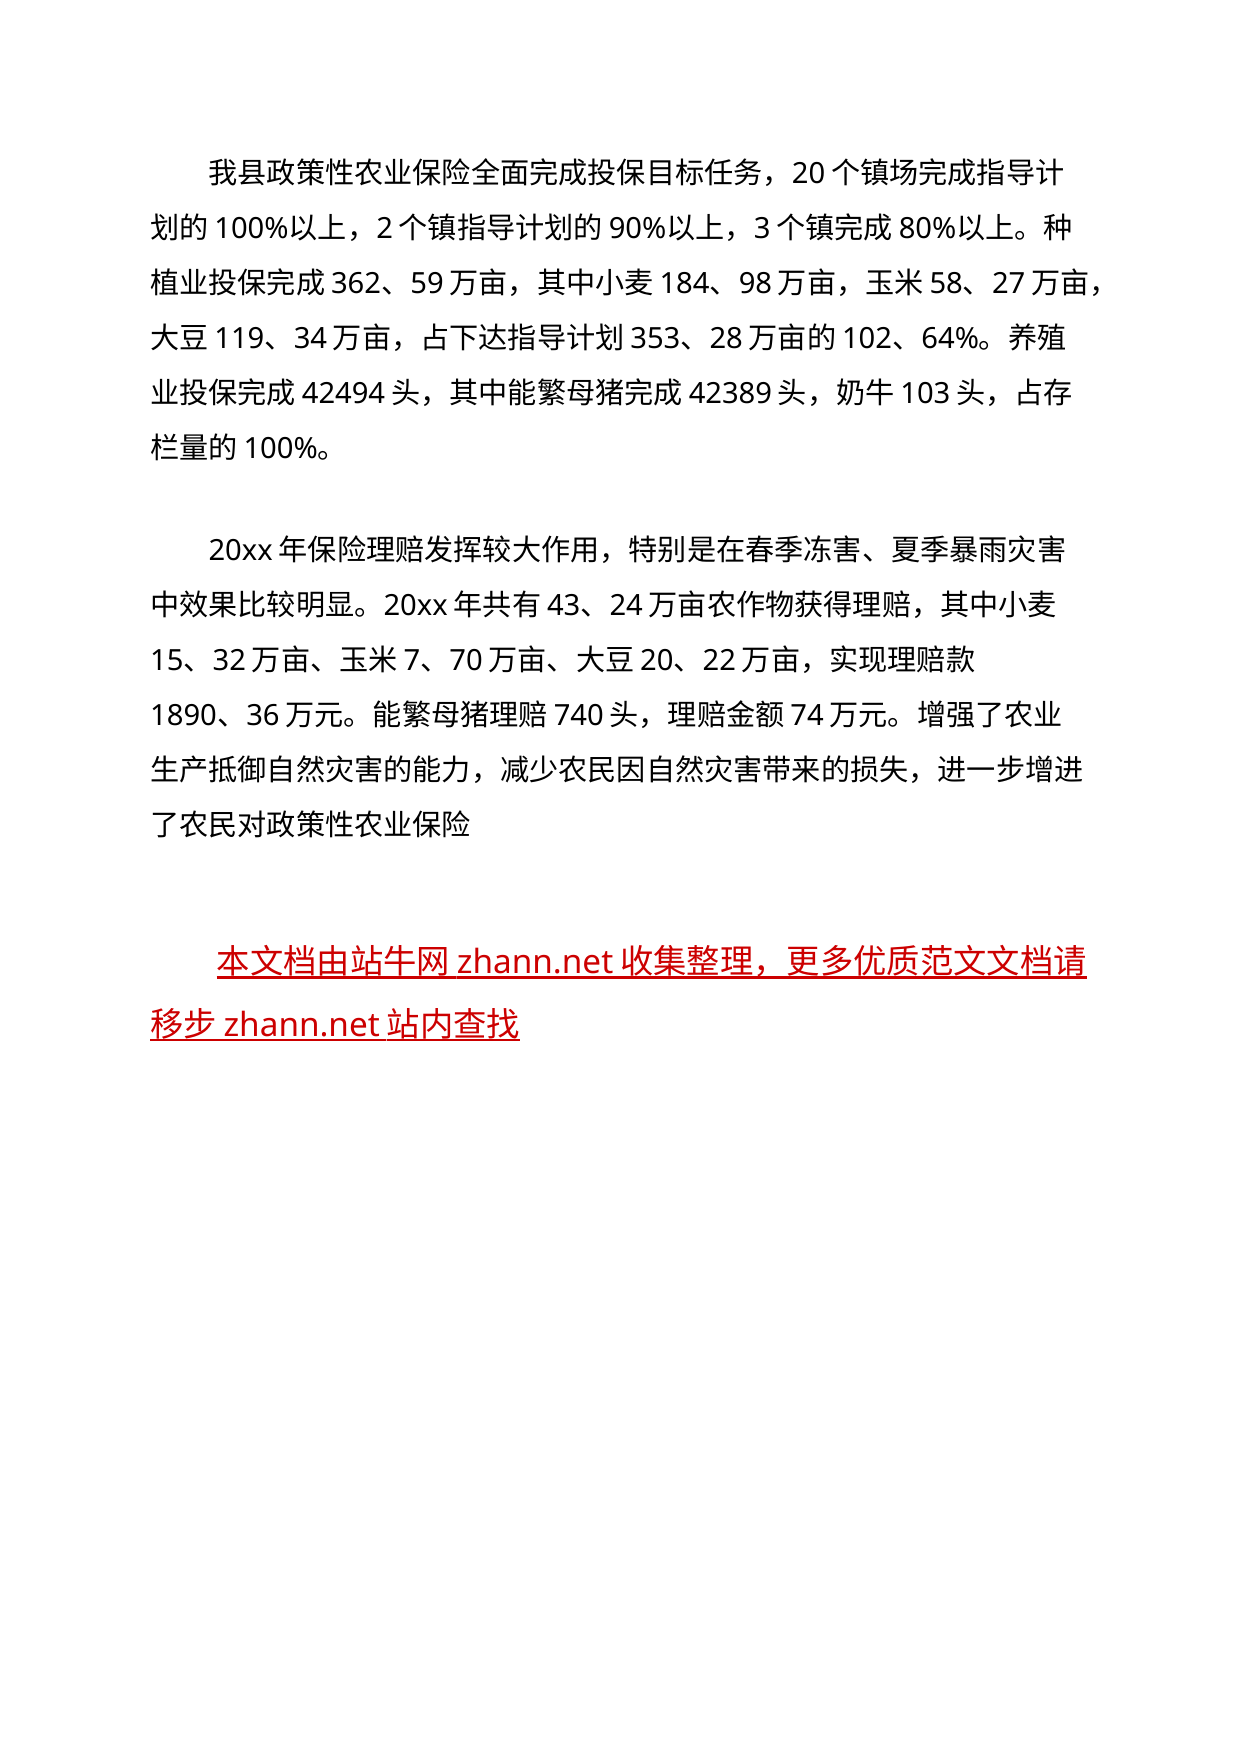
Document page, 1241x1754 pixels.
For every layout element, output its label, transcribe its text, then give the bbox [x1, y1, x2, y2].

text 本文档由站牛网zhann.net收集整理，更多优质范文文档请移步zhann.net站内查找 [150, 935, 1090, 1046]
text 20xx年保险理赔发挥较大作用，特别是在春季冻害、夏季暴雨灾害中效果比较明显。20xx年共有43、24万亩农作物获得理赔，其中小麦15、32万亩、玉米7、70万亩、大豆20、22万亩，实现理赔款1890、36万元。能繁母猪理赔740头，理赔金额74万元。增强了农业生产抵御自然灾害的能力，减少农民因自然灾害带来的损失，进一步增进了农民对政策性农业保险 [150, 527, 1090, 844]
text 我县政策性农业保险全面完成投保目标任务，20个镇场完成指导计划的100%以上，2个镇指导计划的90%以上，3个镇完成80%以上。种植业投保完成362、59万亩，其中小麦184、98万亩，玉米58、27万亩，大豆119、34万亩，占下达指导计划353、28万亩的102、64%。养殖业投保完成42494头，其中能繁母猪完成42389头，奶牛103头，占存栏量的100%。 [150, 150, 1090, 467]
